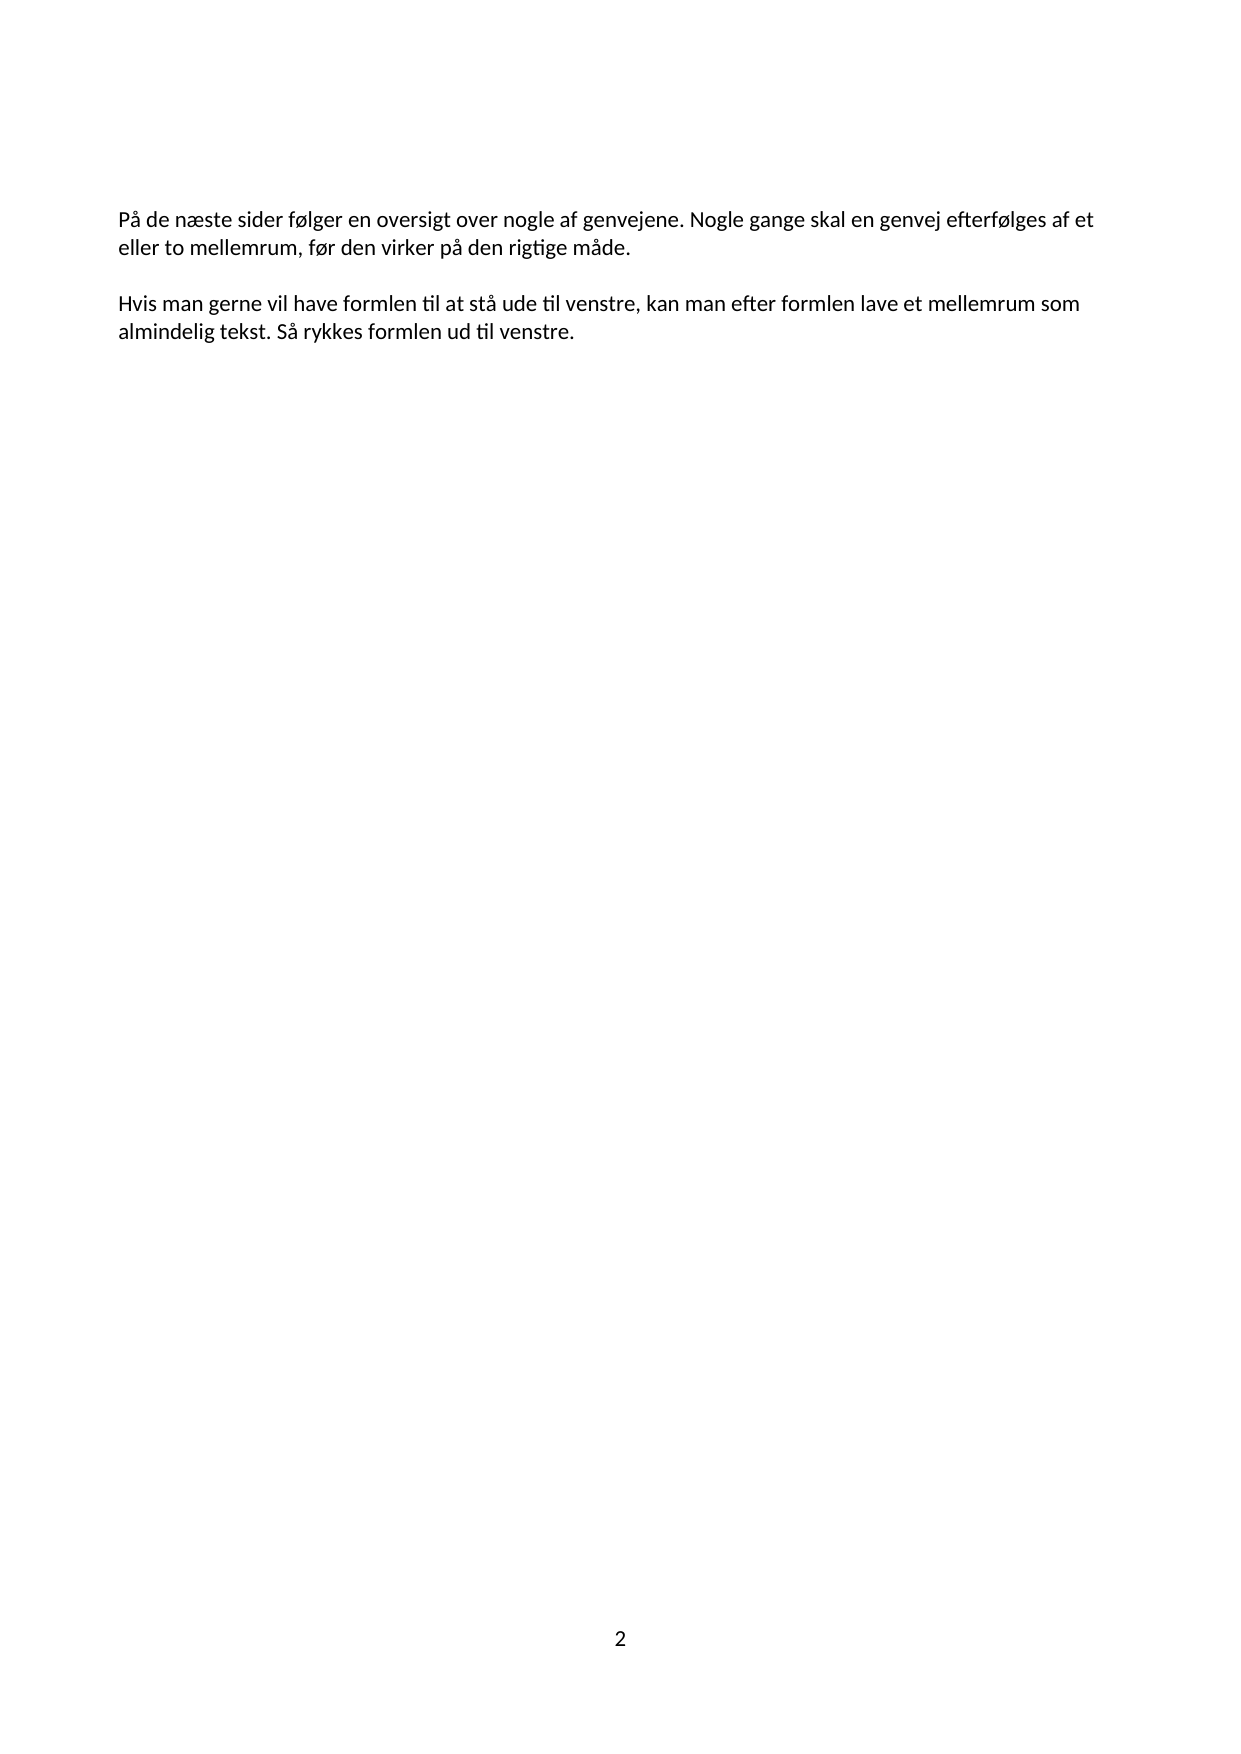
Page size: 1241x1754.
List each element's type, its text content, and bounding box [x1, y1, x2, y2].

text Hvis man gerne vil have formlen til at stå ude til venstre, kan man efter formlen lave et mellemrum som almindelig tekst. Så rykkes formlen ud til venstre. [118, 289, 1122, 345]
text På de næste sider følger en oversigt over nogle af genvejene. Nogle gange skal en genvej efterfølges af et eller to mellemrum, før den virker på den rigtige måde. [118, 205, 1122, 261]
